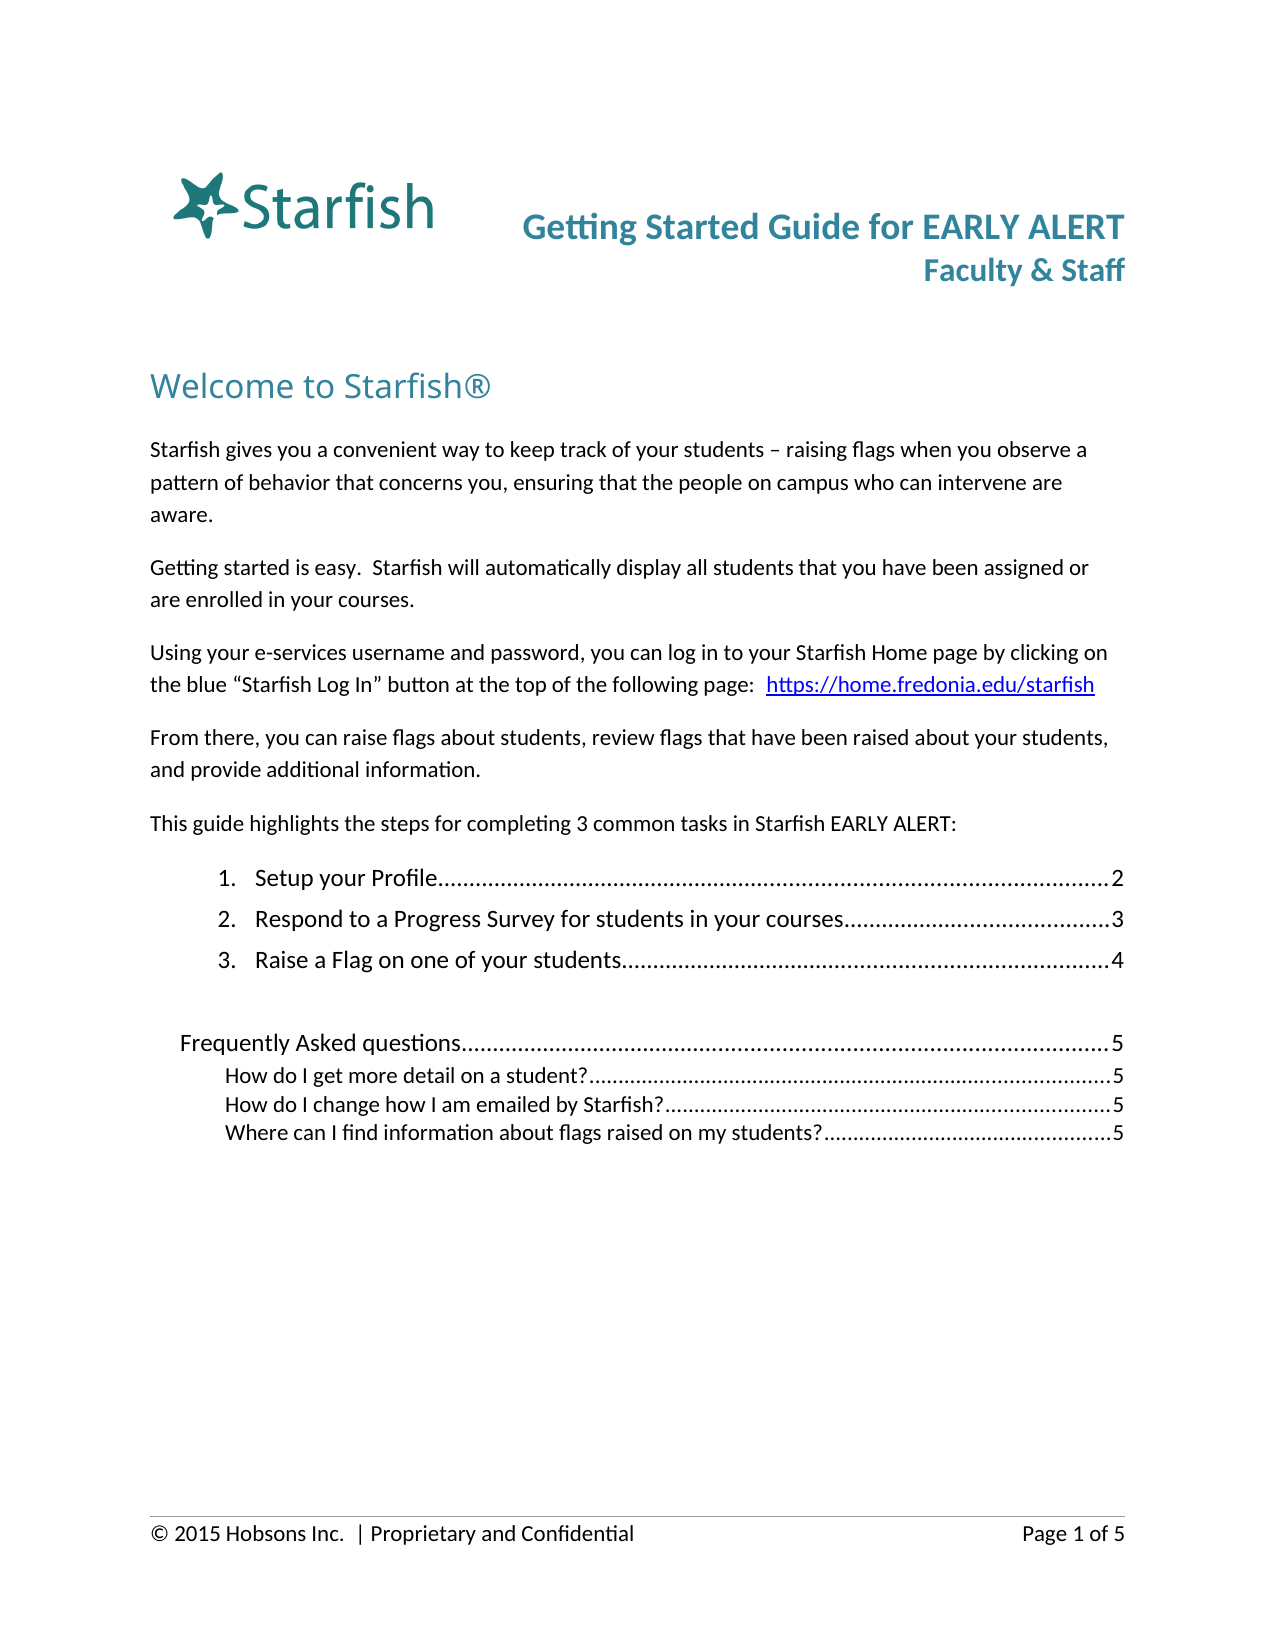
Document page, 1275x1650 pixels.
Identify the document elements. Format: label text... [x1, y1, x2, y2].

text Using your e-services username and password, you can log in to your Starfish Home page by clicking on the blue “Starfish Log In” button at the top of the following page: https://home.fredonia.edu/starfish [150, 638, 1125, 698]
text Starfish gives you a convenient way to keep track of your students – raising flags when you observe a pattern of behavior that concerns you, ensuring that the people on campus who can intervene are aware. [150, 436, 1125, 528]
list Raise a Flag on one of your students 4 [217, 944, 1125, 975]
text How do I change how I am emailed by Starfish? 5 [225, 1090, 1125, 1118]
text From there, you can raise flags about students, review flags that have been raised about your students, and provide additional information. [150, 723, 1125, 784]
list Setup your Profile 2 [217, 862, 1125, 892]
list Respond to a Progress Survey for students in your courses 3 [217, 903, 1125, 933]
text Welcome to Starfish® [150, 363, 1125, 408]
picture [150, 150, 455, 203]
text This guide highlights the steps for completing 3 common tasks in Starfish EARLY ALERT: [150, 809, 1125, 837]
title Getting Started Guide for EARLY ALERT Faculty & Staff [150, 203, 1125, 289]
text Getting started is easy. Starfish will automatically display all students that you have been assigned or are enrolled in your courses. [150, 553, 1125, 613]
text How do I get more detail on a student? 5 [225, 1062, 1125, 1090]
text Where can I find information about flags raised on my students? 5 [225, 1118, 1125, 1146]
text Frequently Asked questions 5 [180, 1027, 1125, 1057]
